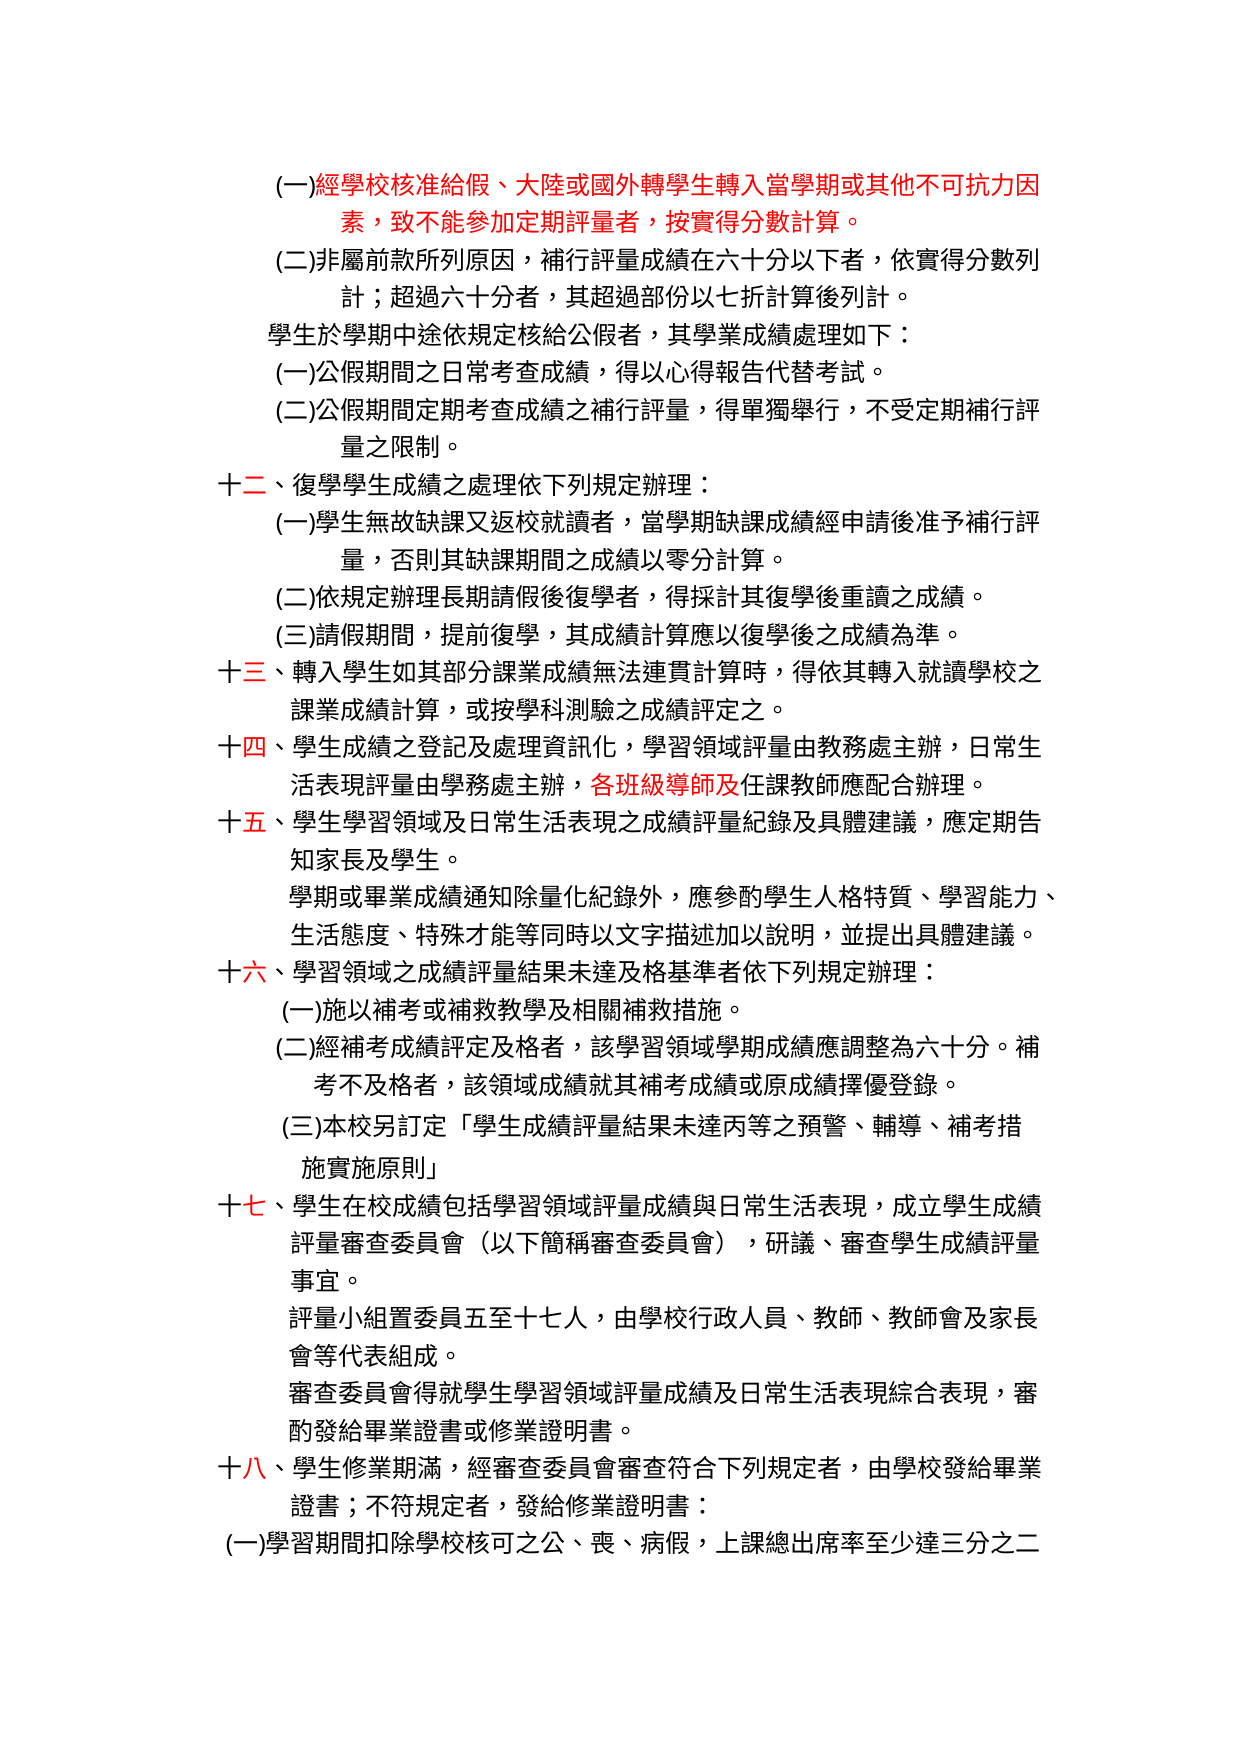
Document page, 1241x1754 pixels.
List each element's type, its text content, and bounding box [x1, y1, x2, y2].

text (三)請假期間，提前復學，其成績計算應以復學後之成績為準。 [276, 614, 1053, 652]
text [226, 1523, 1053, 1560]
text 十五、學生學習領域及日常生活表現之成績評量紀錄及具體建議，應定期告知家長及學生。 [217, 802, 1053, 877]
text 審查委員會得就學生學習領域評量成績及日常生活表現綜合表現，審酌發給畢業證書或修業證明書。 [289, 1373, 1053, 1448]
text 評量小組置委員五至十七人，由學校行政人員、教師、教師會及家長會等代表組成。 [289, 1298, 1053, 1373]
text (二)非屬前款所列原因，補行評量成績在六十分以下者，依實得分數列計；超過六十分者，其超過部份以七折計算後列計。 [276, 239, 1053, 314]
text 十六、學習領域之成績評量結果未達及格基準者依下列規定辦理： [217, 952, 1053, 989]
text 施實施原則」 [237, 1144, 1053, 1185]
text 十二、復學學生成績之處理依下列規定辦理： [217, 464, 1053, 502]
text (二)依規定辦理長期請假後復學者，得採計其復學後重讀之成績。 [276, 577, 1053, 614]
text 十八、學生修業期滿，經審查委員會審查符合下列規定者，由學校發給畢業證書；不符規定者，發給修業證明書： [217, 1448, 1053, 1523]
text 學生於學期中途依規定核給公假者，其學業成績處理如下： [267, 314, 1053, 352]
text (一)經學校核准給假、大陸或國外轉學生轉入當學期或其他不可抗力因素，致不能參加定期評量者，按實得分數計算。 [276, 164, 1053, 239]
text 十七、學生在校成績包括學習領域評量成績與日常生活表現，成立學生成績評量審查委員會（以下簡稱審查委員會），研議、審查學生成績評量事宜。 [217, 1185, 1053, 1298]
text (一)公假期間之日常考查成績，得以心得報告代替考試。 [276, 352, 1053, 389]
text 十四、學生成績之登記及處理資訊化，學習領域評量由教務處主辦，日常生活表現評量由學務處主辦，各班級導師及任課教師應配合辦理。 [217, 727, 1053, 802]
text 學期或畢業成績通知除量化紀錄外，應參酌學生人格特質、學習能力、生活態度、特殊才能等同時以文字描述加以說明，並提出具體建議。 [288, 877, 1053, 952]
text (三)本校另訂定「學生成績評量結果未達丙等之預警、輔導、補考措 [237, 1102, 1053, 1144]
text (二)公假期間定期考查成績之補行評量，得單獨舉行，不受定期補行評量之限制。 [276, 389, 1053, 464]
text (一)施以補考或補救教學及相關補救措施。 [237, 989, 1053, 1027]
text (一)學生無故缺課又返校就讀者，當學期缺課成績經申請後准予補行評量，否則其缺課期間之成績以零分計算。 [276, 502, 1053, 577]
text 十三、轉入學生如其部分課業成績無法連貫計算時，得依其轉入就讀學校之課業成績計算，或按學科測驗之成績評定之。 [217, 652, 1053, 727]
text (二)經補考成績評定及格者，該學習領域學期成績應調整為六十分。補考不及格者，該領域成績就其補考成績或原成績擇優登錄。 [276, 1027, 1053, 1102]
